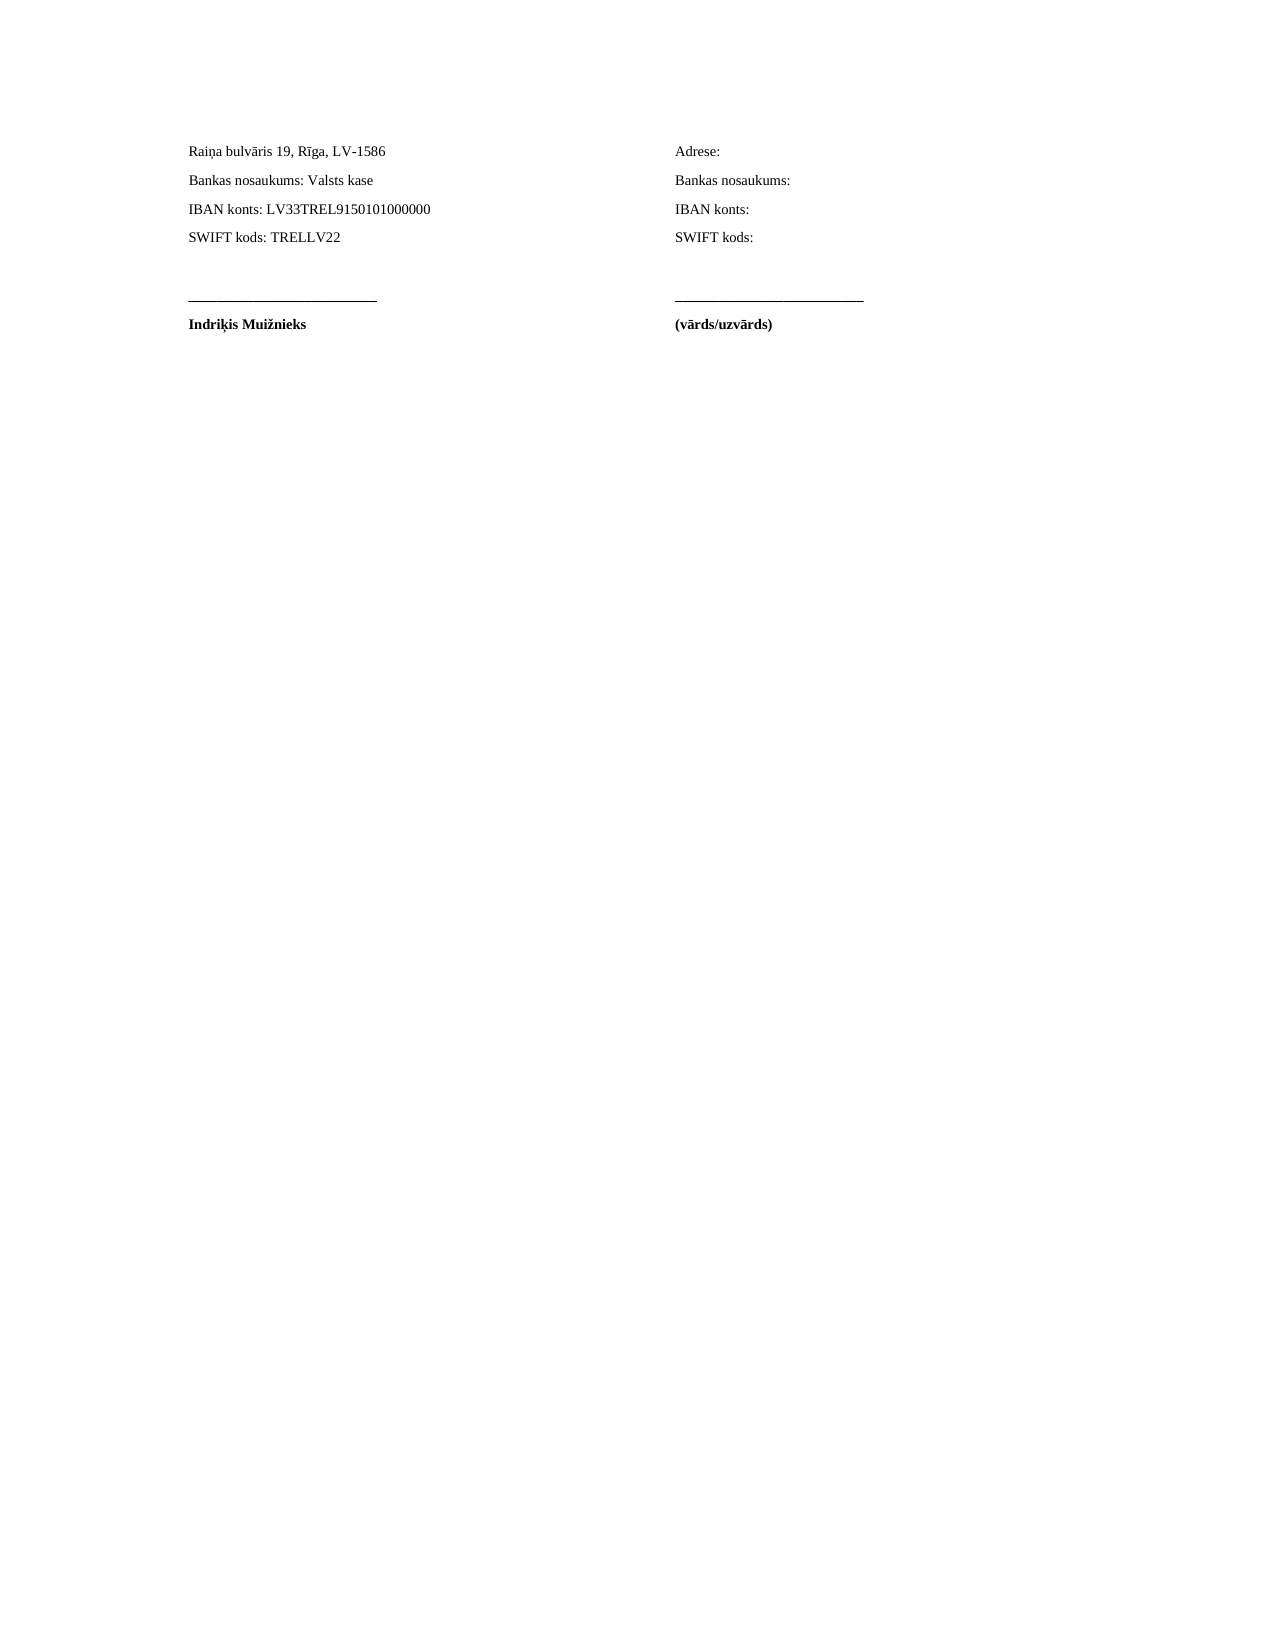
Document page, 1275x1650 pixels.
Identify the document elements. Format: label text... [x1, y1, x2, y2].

table_cell Bankas nosaukums: [664, 160, 1151, 188]
table_cell __________________________ Indriķis Muižnieks [177, 246, 664, 332]
table_cell SWIFT kods: TRELLV22 [177, 217, 664, 246]
table_cell IBAN konts: LV33TREL9150101000000 [177, 189, 664, 217]
table_cell Raiņa bulvāris 19, Rīga, LV-1586 [177, 131, 664, 160]
table_cell Bankas nosaukums: Valsts kase [177, 160, 664, 188]
table_cell IBAN konts: [664, 189, 1151, 217]
table_cell SWIFT kods: [664, 217, 1151, 246]
table_cell __________________________ (vārds/uzvārds) [664, 246, 1151, 332]
table_cell Adrese: [664, 131, 1151, 160]
